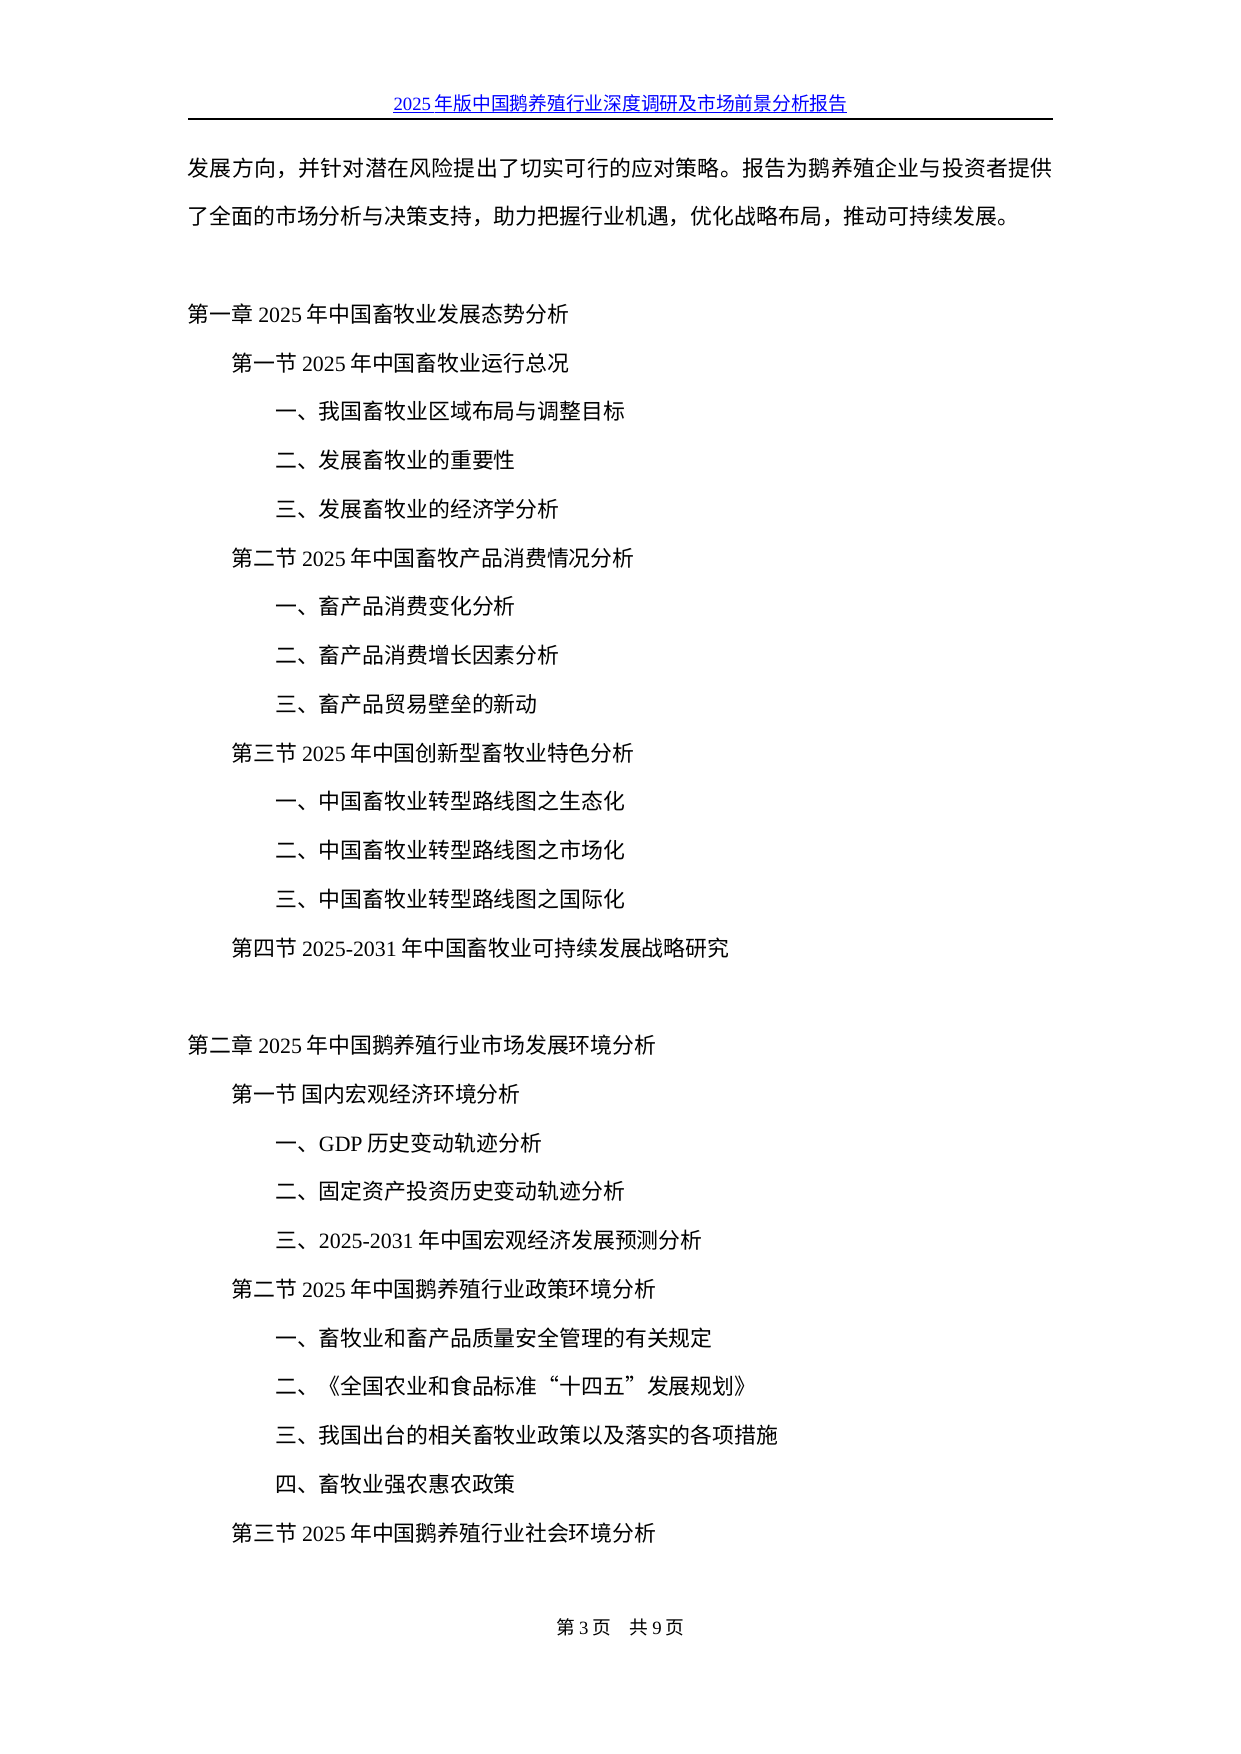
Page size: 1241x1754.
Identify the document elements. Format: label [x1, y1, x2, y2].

text [187, 150, 1053, 1548]
